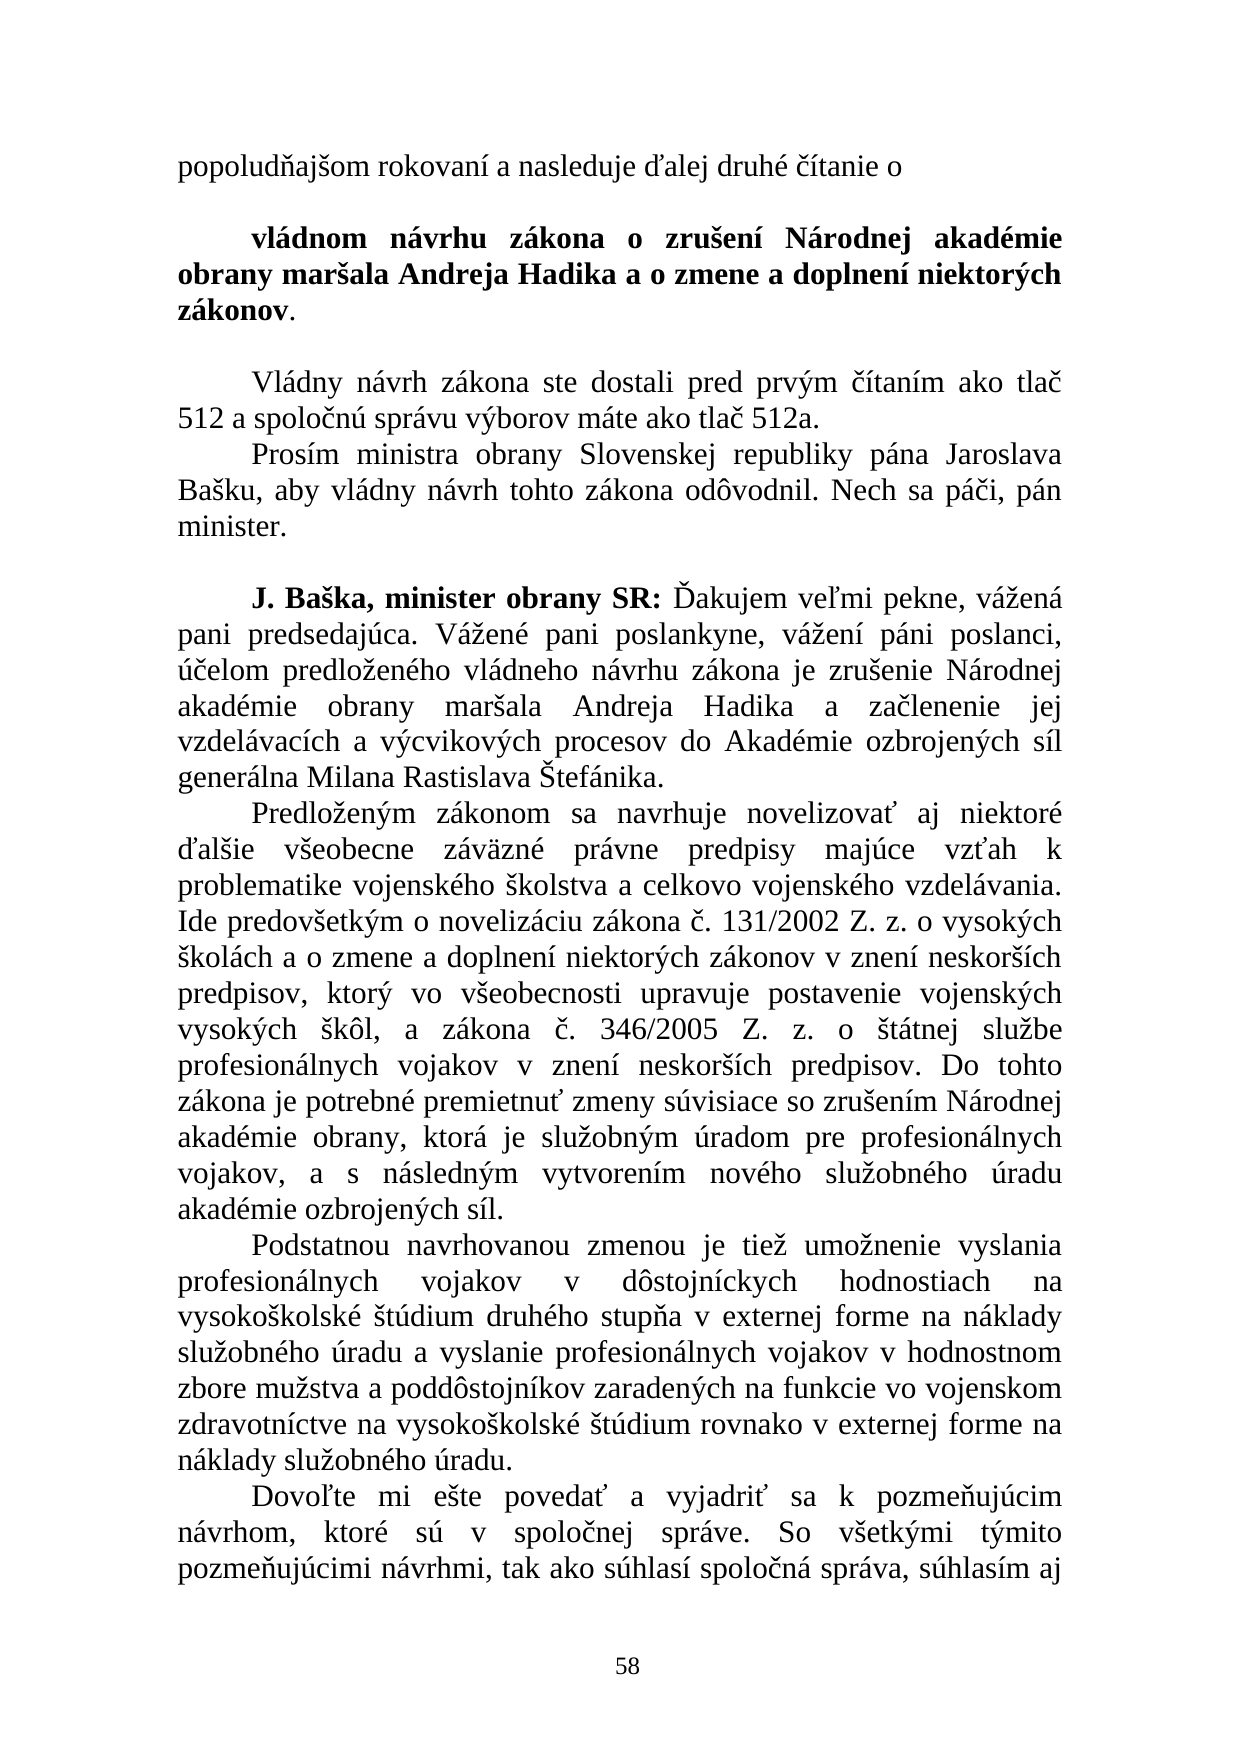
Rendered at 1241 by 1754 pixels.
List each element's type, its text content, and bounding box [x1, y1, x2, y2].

text Predloženým zákonom sa navrhuje novelizovať aj niektoré ďalšie všeobecne záväzné právne predpisy majúce vzťah k problematike vojenského školstva a celkovo vojenského vzdelávania. Ide predovšetkým o novelizáciu zákona č. 131/2002 Z. z. o vysokých školách a o zmene a doplnení niektorých zákonov v znení neskorších predpisov, ktorý vo všeobecnosti upravuje postavenie vojenských vysokých škôl, a zákona č. 346/2005 Z. z. o štátnej službe profesionálnych vojakov v znení neskorších predpisov. Do tohto zákona je potrebné premietnuť zmeny súvisiace so zrušením Národnej akadémie obrany, ktorá je služobným úradom pre profesionálnych vojakov, a s následným vytvorením nového služobného úradu akadémie ozbrojených síl. [177, 794, 1063, 1226]
text J. Baška, minister obrany SR: Ďakujem veľmi pekne, vážená pani predsedajúca. Vážené pani poslankyne, vážení páni poslanci, účelom predloženého vládneho návrhu zákona je zrušenie Národnej akadémie obrany maršala Andreja Hadika a začlenenie jej vzdelávacích a výcvikových procesov do Akadémie ozbrojených síl generálna Milana Rastislava Štefánika. [177, 579, 1063, 794]
text Prosím ministra obrany Slovenskej republiky pána Jaroslava Bašku, aby vládny návrh tohto zákona odôvodnil. Nech sa páči, pán minister. [177, 435, 1063, 543]
text Vládny návrh zákona ste dostali pred prvým čítaním ako tlač 512 a spoločnú správu výborov máte ako tlač 512a. [177, 363, 1063, 435]
text Podstatnou navrhovanou zmenou je tiež umožnenie vyslania profesionálnych vojakov v dôstojníckych hodnostiach na vysokoškolské štúdium druhého stupňa v externej forme na náklady služobného úradu a vyslanie profesionálnych vojakov v hodnostnom zbore mužstva a poddôstojníkov zaradených na funkcie vo vojenskom zdravotníctve na vysokoškolské štúdium rovnako v externej forme na náklady služobného úradu. [177, 1226, 1063, 1477]
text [177, 148, 1063, 184]
text vládnom návrhu zákona o zrušení Národnej akadémie obrany maršala Andreja Hadika a o zmene a doplnení niektorých zákonov. [177, 219, 1063, 327]
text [177, 1477, 1063, 1585]
